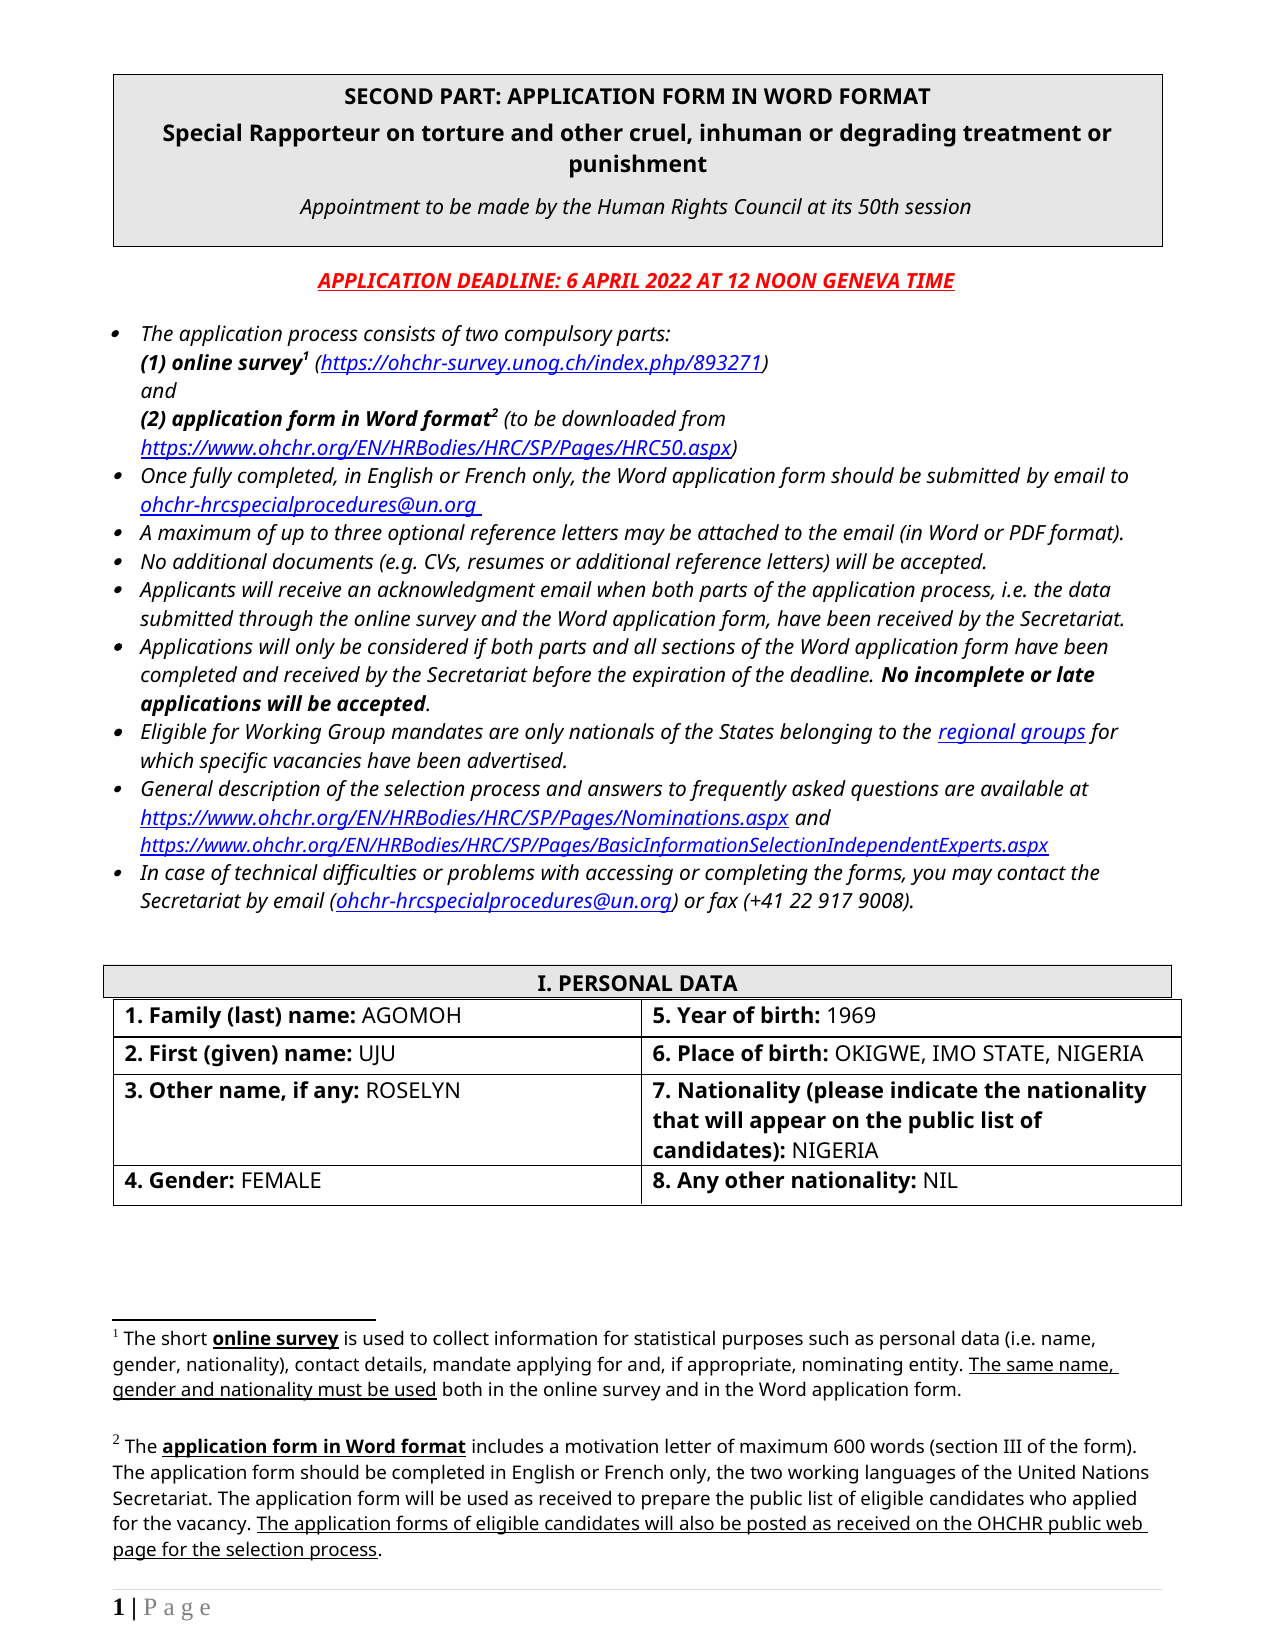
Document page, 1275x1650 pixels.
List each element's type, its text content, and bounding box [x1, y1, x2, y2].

list In case of technical difficulties or problems with accessing or completing the forms, you may contact the Secretariat by email (ohchr-hrcspecialprocedures@un.org) or fax (+41 22 917 9008). [112, 858, 1190, 915]
list Applicants will receive an acknowledgment email when both parts of the application process, i.e. the data submitted through the online survey and the Word application form, have been received by the Secretariat. [112, 575, 1162, 632]
list The application process consists of two compulsory parts: (1) online survey (https://ohchr-survey.unog.ch/index.php/893271) and (2) application form in Word format (to be downloaded from https://www.ohchr.org/EN/HRBodies/HRC/SP/Pages/HRC50.aspx) [109, 319, 1162, 461]
text APPLICATION DEADLINE: 6 APRIL 2022 AT 12 NOON GENEVA TIME [112, 266, 1162, 294]
list General description of the selection process and answers to frequently asked questions are available at https://www.ohchr.org/EN/HRBodies/HRC/SP/Pages/Nominations.aspx and https://www.ohchr.org/EN/HRBodies/HRC/SP/Pages/BasicInformationSelectionIndependentExperts.aspx [112, 774, 1190, 858]
table_cell 4. Gender: FEMALE [114, 1166, 641, 1204]
table_cell 6. Place of birth: OKIGWE, IMO STATE, NIGERIA [642, 1038, 1181, 1074]
text I. PERSONAL DATA [104, 966, 1171, 997]
table_cell 7. Nationality (please indicate the nationality that will appear on the public list of candidates): NIGERIA [642, 1075, 1181, 1165]
table_header 1. Family (last) name: AGOMOH [114, 1000, 641, 1036]
table_cell 3. Other name, if any: ROSELYN [114, 1075, 641, 1165]
list A maximum of up to three optional reference letters may be attached to the email (in Word or PDF format). [112, 518, 1162, 547]
list No additional documents (e.g. CVs, resumes or additional reference letters) will be accepted. [112, 547, 1162, 575]
list Applications will only be considered if both parts and all sections of the Word application form have been completed and received by the Secretariat before the expiration of the deadline. No incomplete or late applications will be accepted. [112, 632, 1162, 717]
table_cell 2. First (given) name: UJU [114, 1038, 641, 1074]
table_header 5. Year of birth: 1969 [642, 1000, 1181, 1036]
list Eligible for Working Group mandates are only nationals of the States belonging to the regional groups for which specific vacancies have been advertised. [112, 717, 1162, 774]
list Once fully completed, in English or French only, the Word application form should be submitted by email to ohchr-hrcspecialprocedures@un.org [112, 461, 1162, 518]
table_cell 8. Any other nationality: NIL [642, 1166, 1181, 1204]
